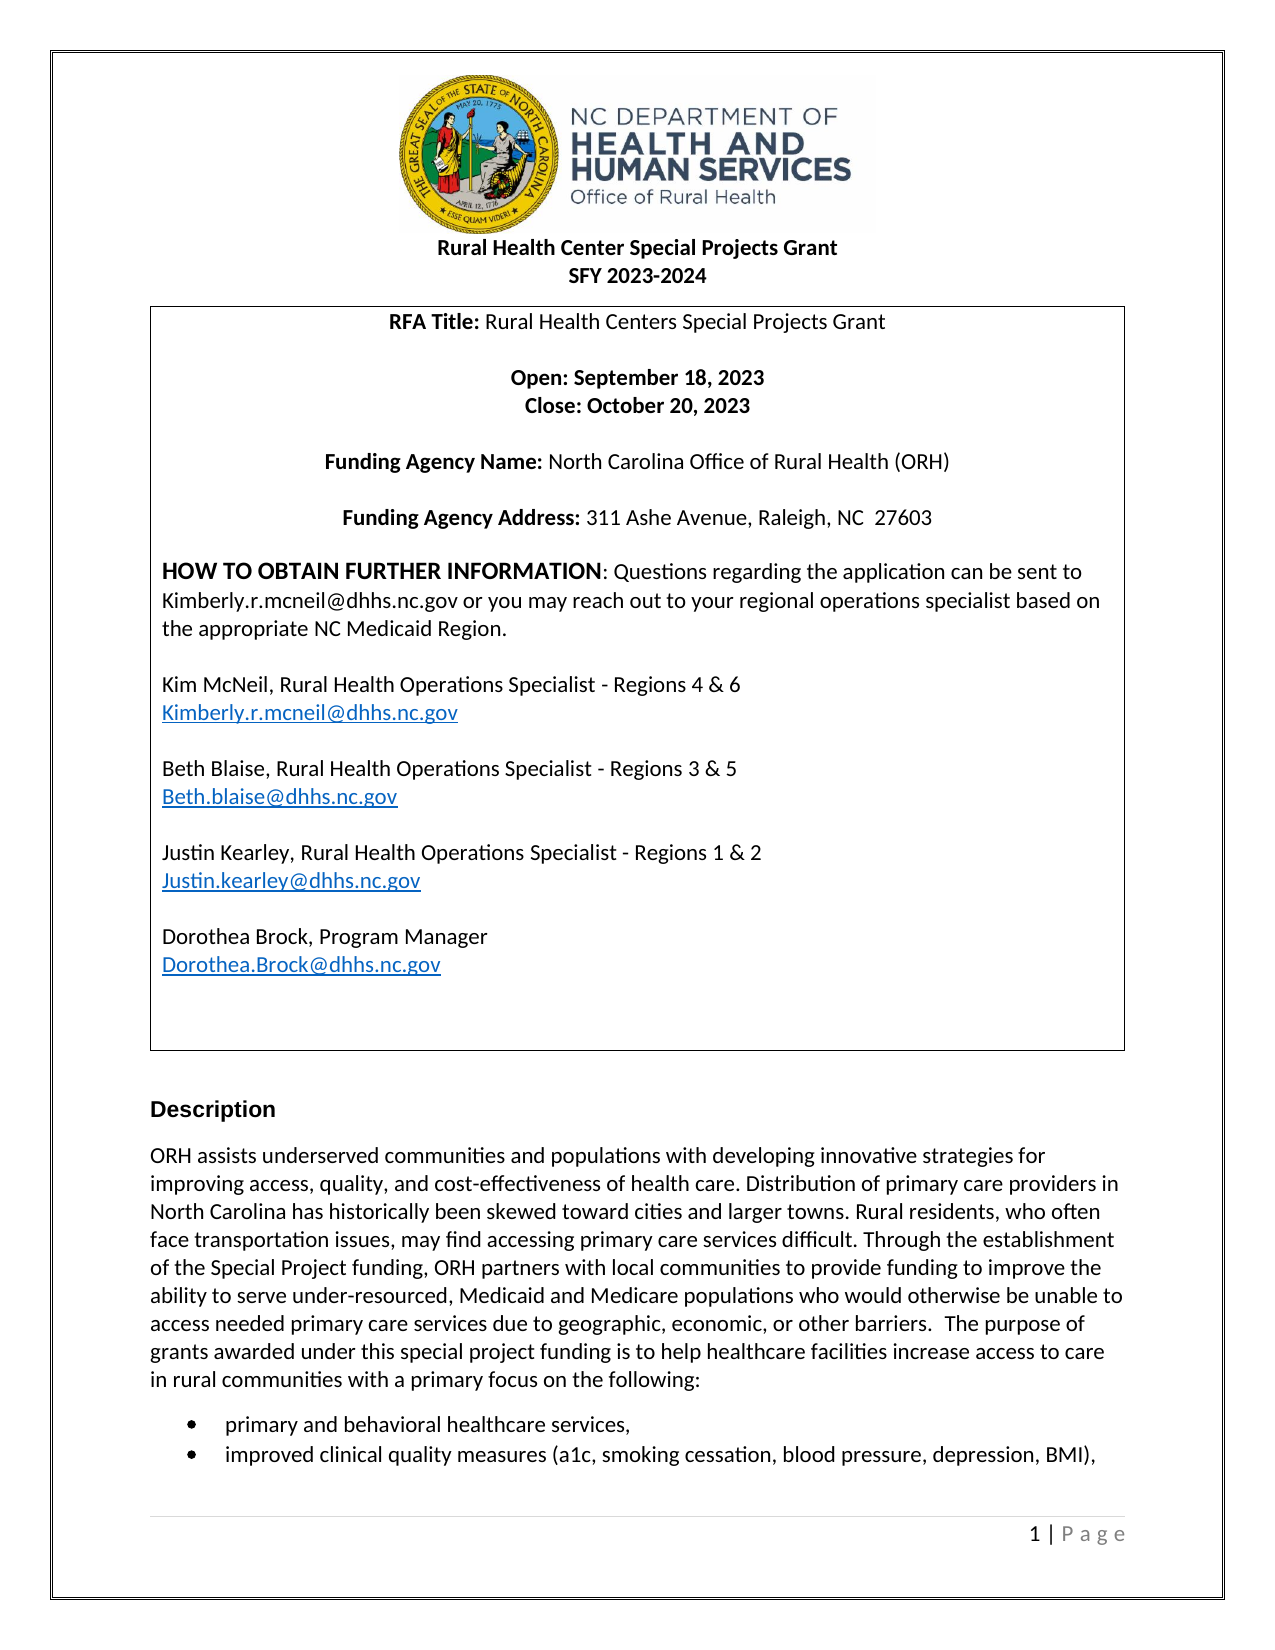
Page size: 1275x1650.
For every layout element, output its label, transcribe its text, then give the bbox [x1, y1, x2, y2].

text SFY 2023-2024 [150, 261, 1125, 289]
text ORH assists underserved communities and populations with developing innovative strategies for improving access, quality, and cost-effectiveness of health care. Distribution of primary care providers in North Carolina has historically been skewed toward cities and larger towns. Rural residents, who often face transportation issues, may find accessing primary care services difficult. Through the establishment of the Special Project funding, ORH partners with local communities to provide funding to improve the ability to serve under-resourced, Medicaid and Medicare populations who would otherwise be unable to access needed primary care services due to geographic, economic, or other barriers. The purpose of grants awarded under this special project funding is to help healthcare facilities increase access to care in rural communities with a primary focus on the following: [150, 1141, 1125, 1393]
list primary and behavioral healthcare services, [187, 1410, 1125, 1438]
text Description [150, 1096, 1125, 1122]
text Rural Health Center Special Projects Grant [150, 233, 1125, 261]
list improved clinical quality measures (a1c, smoking cessation, blood pressure, depression, BMI), [187, 1440, 1125, 1468]
picture [399, 75, 876, 234]
table_header RFA Title: Rural Health Centers Special Projects Grant Open: September 18, 2023 Close: October 20, 2023 Funding Agency Name: North Carolina Office of Rural Health (ORH) Funding Agency Address: 311 Ashe Avenue, Raleigh, NC 27603 HOW TO OBTAIN FURTHER INFORMATION: Questions regarding the application can be sent to Kimberly.r.mcneil@dhhs.nc.gov or you may reach out to your regional operations specialist based on the appropriate NC Medicaid Region. Kim McNeil, Rural Health Operations Specialist - Regions 4 & 6 Kimberly.r.mcneil@dhhs.nc.gov Beth Blaise, Rural Health Operations Specialist - Regions 3 & 5 Beth.blaise@dhhs.nc.gov Justin Kearley, Rural Health Operations Specialist - Regions 1 & 2 Justin.kearley@dhhs.nc.gov Dorothea Brock, Program Manager Dorothea.Brock@dhhs.nc.gov [151, 307, 1124, 1050]
